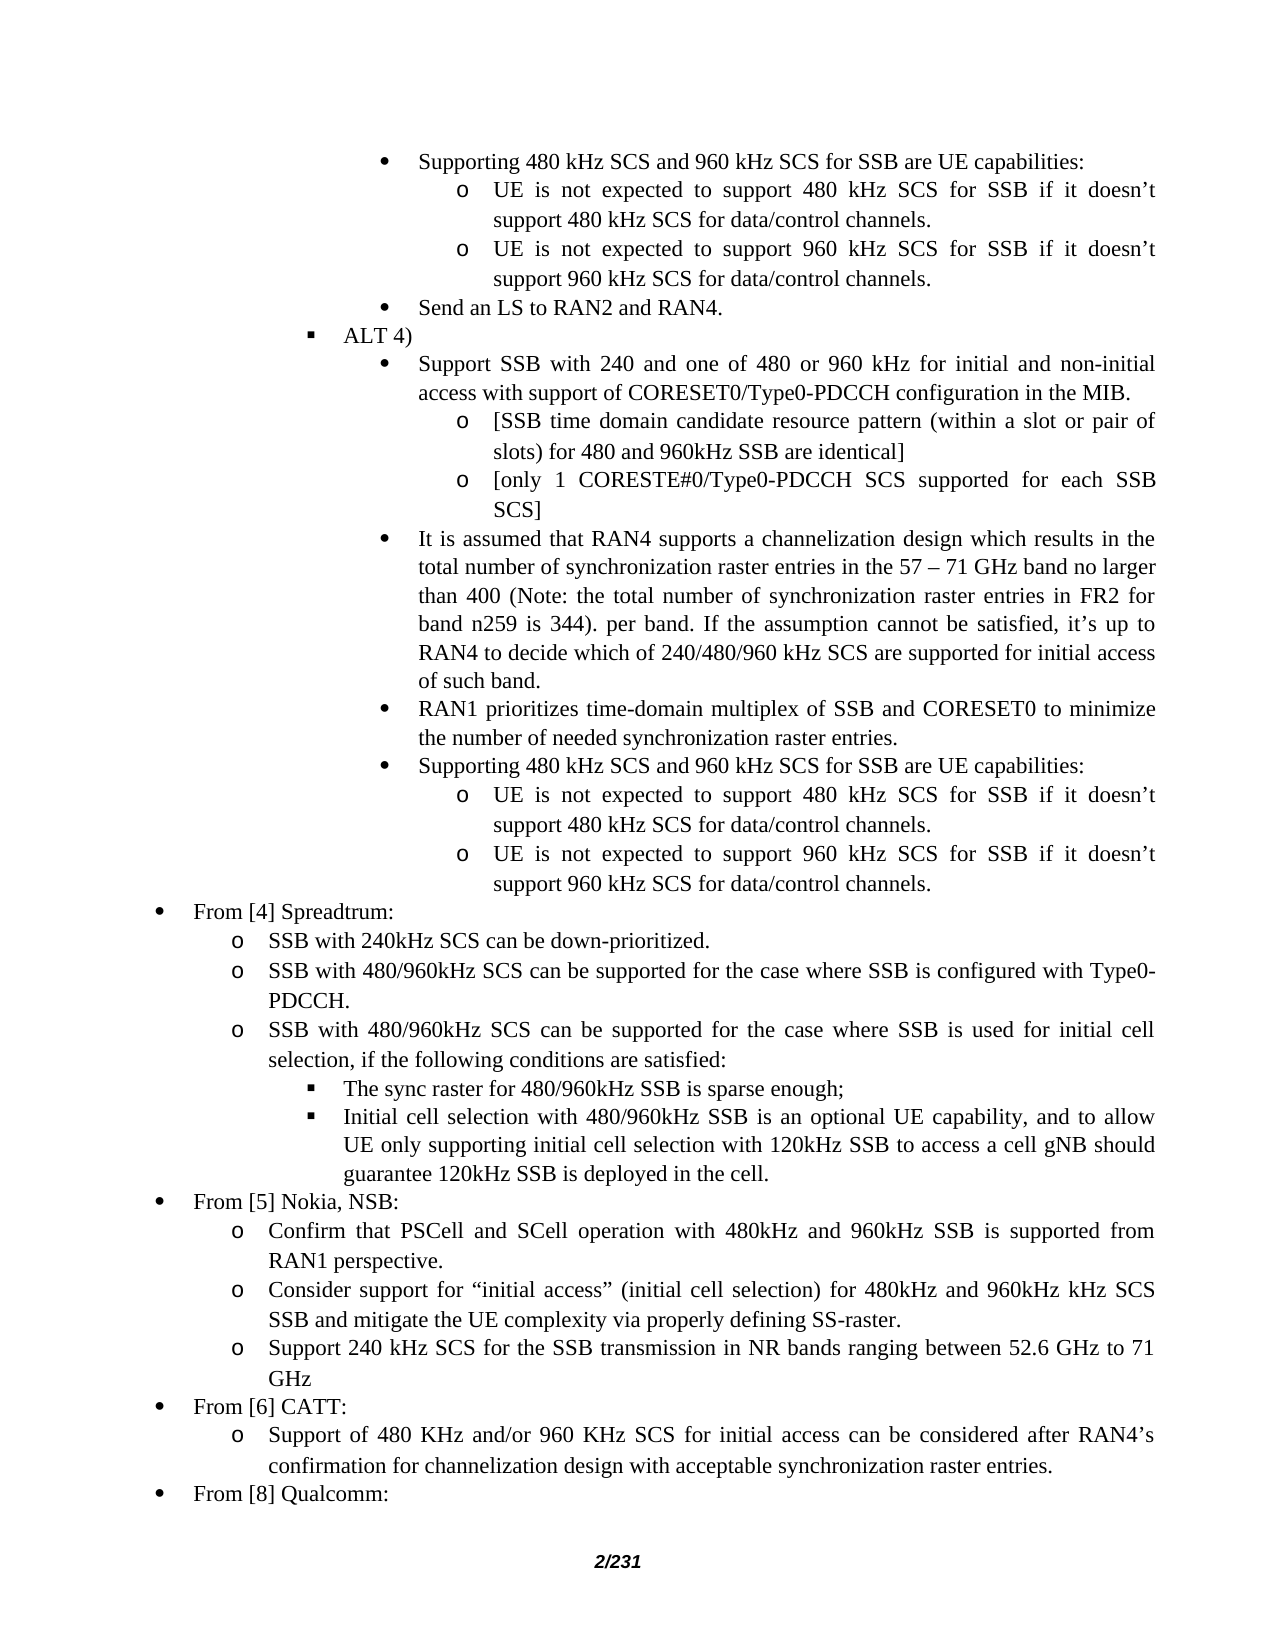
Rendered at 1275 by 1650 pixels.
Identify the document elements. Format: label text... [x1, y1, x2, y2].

list UE is not expected to support 480 kHz SCS for SSB if it doesn’t support 480 kHz SCS for data/control channels. [456, 176, 1157, 233]
list Confirm that PSCell and SCell operation with 480kHz and 960kHz SSB is supported from RAN1 perspective. [231, 1217, 1157, 1273]
list ALT 4) [306, 322, 1157, 348]
list SSB with 480/960kHz SCS can be supported for the case where SSB is configured with Type0-PDCCH. [231, 957, 1157, 1014]
list The sync raster for 480/960kHz SSB is sparse enough; [306, 1075, 1157, 1101]
list Support 240 kHz SCS for the SSB transmission in NR bands ranging between 52.6 GHz to 71 GHz [231, 1334, 1157, 1391]
list From [8] Qualcomm: [156, 1480, 1157, 1507]
list UE is not expected to support 480 kHz SCS for SSB if it doesn’t support 480 kHz SCS for data/control channels. [456, 781, 1157, 837]
list [only 1 CORESTE#0/Type0-PDCCH SCS supported for each SSB SCS] [456, 466, 1157, 523]
list RAN1 prioritizes time-domain multiplex of SSB and CORESET0 to minimize the number of needed synchronization raster entries. [381, 696, 1157, 750]
list Supporting 480 kHz SCS and 960 kHz SCS for SSB are UE capabilities: [381, 148, 1157, 174]
list SSB with 480/960kHz SCS can be supported for the case where SSB is used for initial cell selection, if the following conditions are satisfied: [231, 1016, 1157, 1073]
list Support of 480 KHz and/or 960 KHz SCS for initial access can be considered after RAN4’s confirmation for channelization design with acceptable synchronization raster entries. [231, 1422, 1157, 1478]
list From [5] Nokia, NSB: [156, 1188, 1157, 1215]
list Send an LS to RAN2 and RAN4. [381, 294, 1157, 320]
list Consider support for “initial access” (initial cell selection) for 480kHz and 960kHz kHz SCS SSB and mitigate the UE complexity via properly defining SS-raster. [231, 1276, 1157, 1332]
list From [6] CATT: [156, 1393, 1157, 1419]
list From [4] Spreadtrum: [156, 898, 1157, 925]
list Support SSB with 240 and one of 480 or 960 kHz for initial and non-initial access with support of CORESET0/Type0-PDCCH configuration in the MIB. [381, 351, 1157, 405]
list UE is not expected to support 960 kHz SCS for SSB if it doesn’t support 960 kHz SCS for data/control channels. [456, 839, 1157, 896]
list It is assumed that RAN4 supports a channelization design which results in the total number of synchronization raster entries in the 57 – 71 GHz band no larger than 400 (Note: the total number of synchronization raster entries in FR2 for band n259 is 344). per band. If the assumption cannot be satisfied, it’s up to RAN4 to decide which of 240/480/960 kHz SCS are supported for initial access of such band. [381, 525, 1157, 693]
list SSB with 240kHz SCS can be down-prioritized. [231, 927, 1157, 955]
list Initial cell selection with 480/960kHz SSB is an optional UE capability, and to allow UE only supporting initial cell selection with 120kHz SSB to access a cell gNB should guarantee 120kHz SSB is deployed in the cell. [306, 1103, 1157, 1186]
list Supporting 480 kHz SCS and 960 kHz SCS for SSB are UE capabilities: [381, 752, 1157, 779]
list [SSB time domain candidate resource pattern (within a slot or pair of slots) for 480 and 960kHz SSB are identical] [456, 407, 1157, 464]
list UE is not expected to support 960 kHz SCS for SSB if it doesn’t support 960 kHz SCS for data/control channels. [456, 235, 1157, 292]
